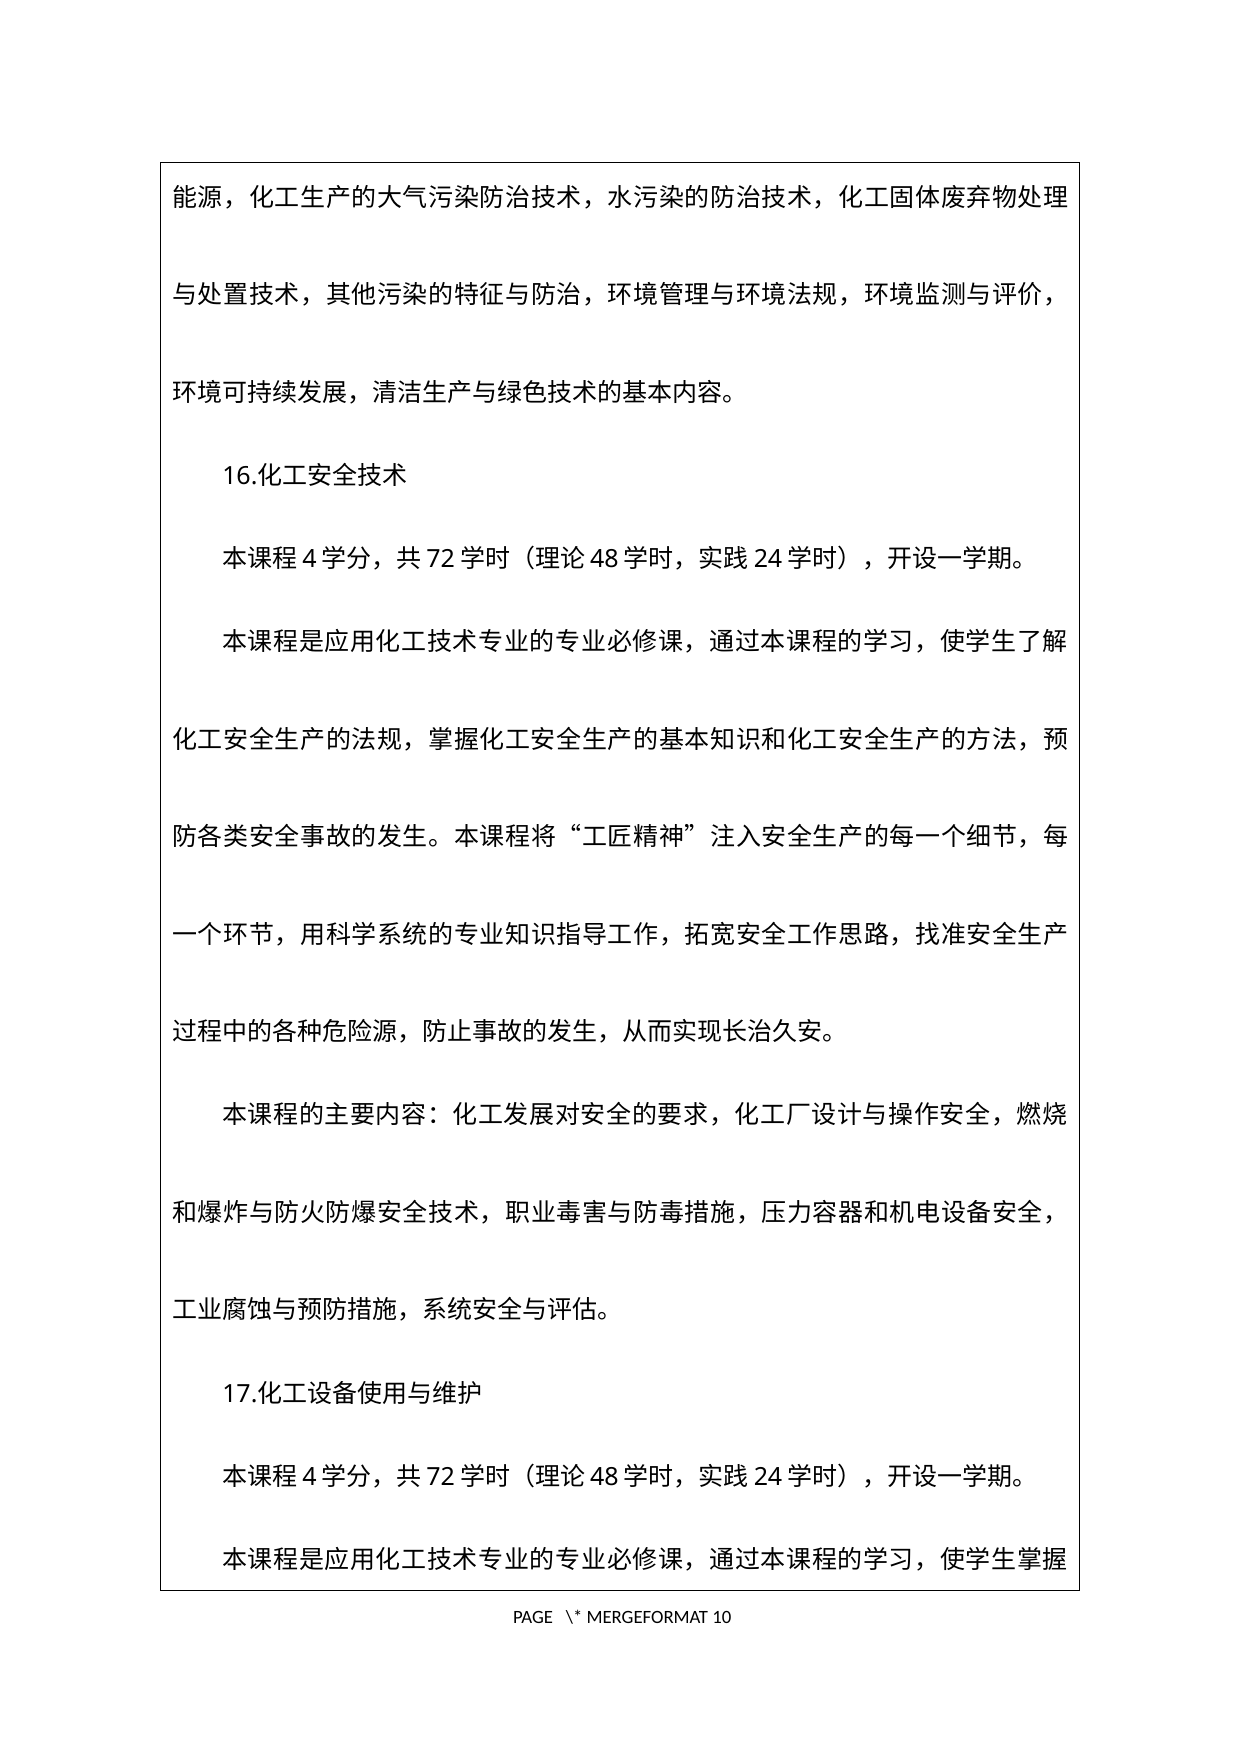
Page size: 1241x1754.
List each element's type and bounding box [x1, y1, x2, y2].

table_header [161, 163, 1079, 1590]
